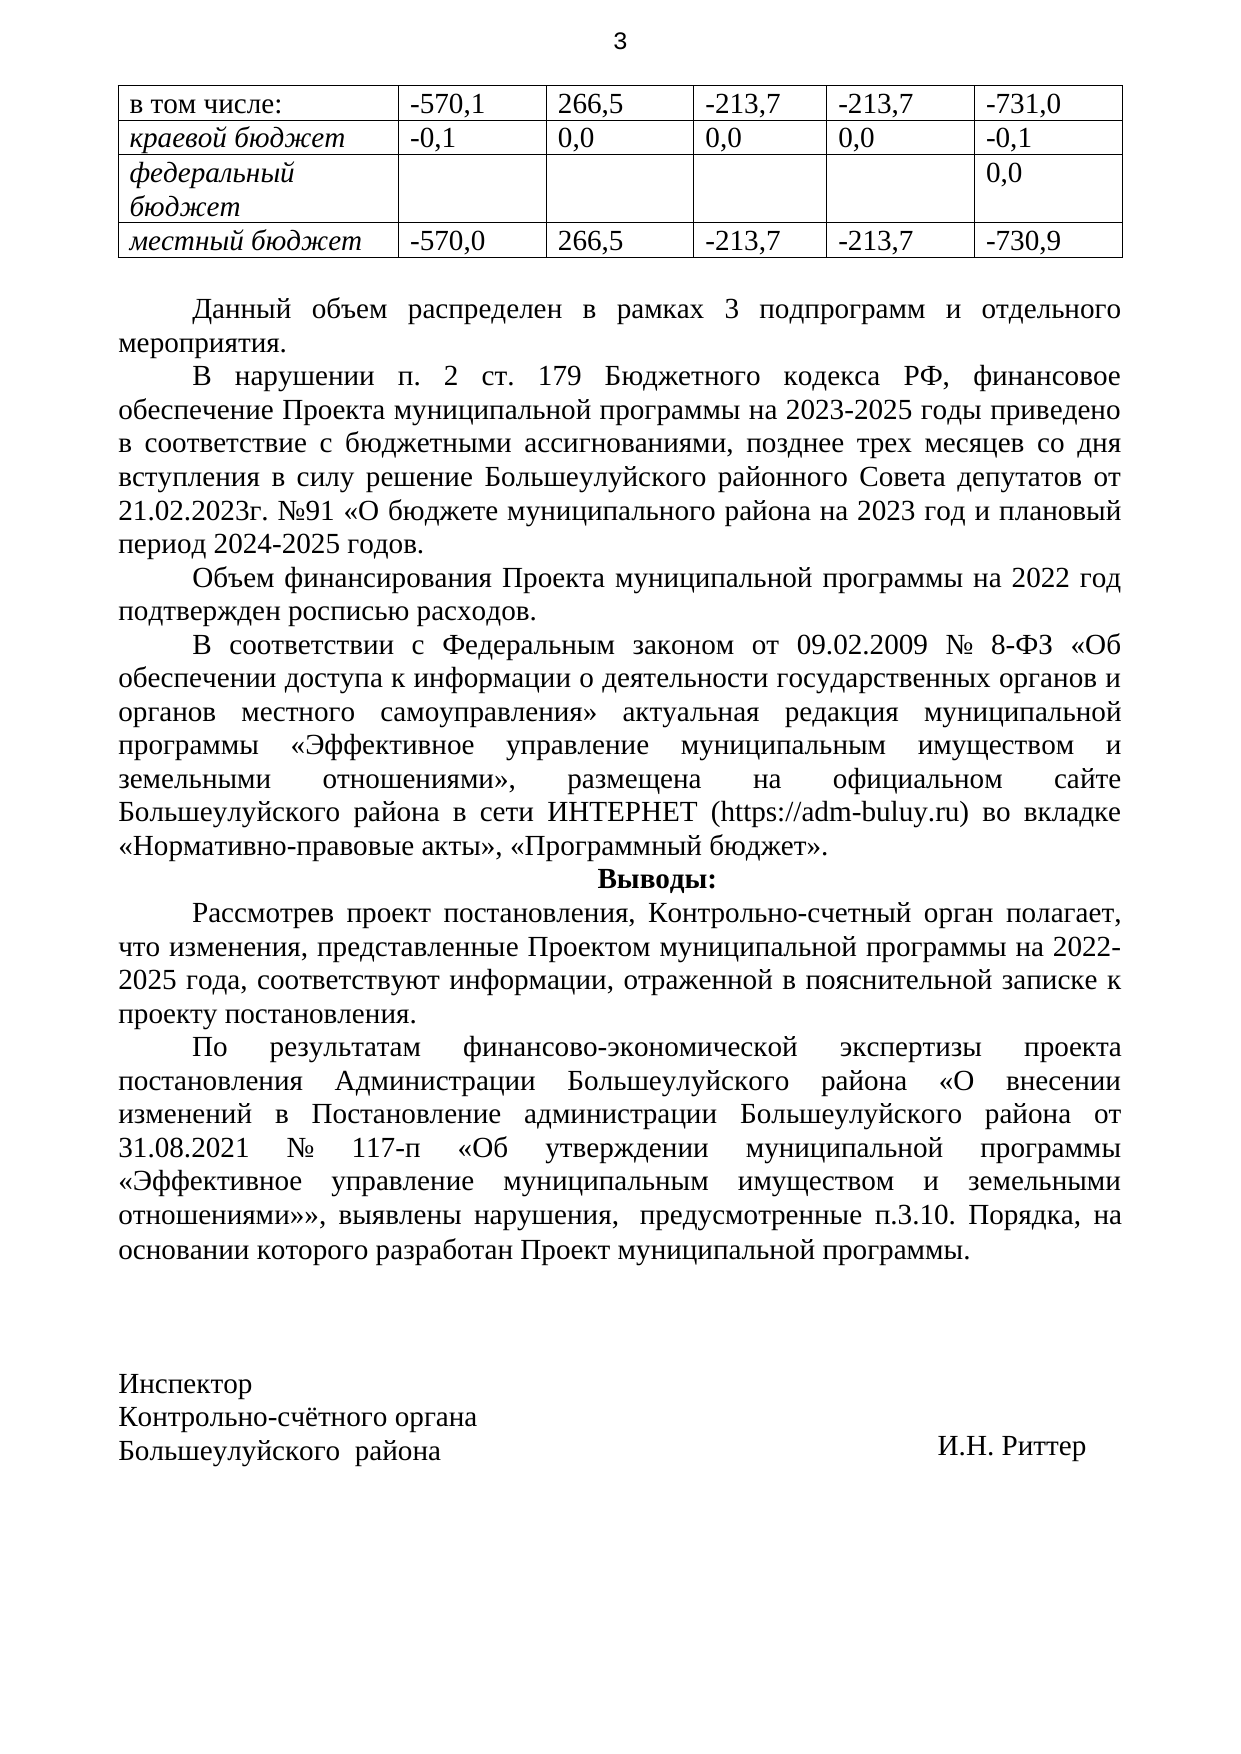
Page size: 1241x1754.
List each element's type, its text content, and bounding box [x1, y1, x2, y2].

table_header Инспектор Контрольно-счётного органа Большеулуйского района [107, 1333, 605, 1467]
table_cell в том числе: [119, 86, 398, 119]
table_cell 0,0 [975, 155, 1122, 222]
table_cell -570,0 [399, 223, 546, 257]
table_cell 0,0 [827, 121, 974, 154]
text По результатам финансово-экономической экспертизы проекта постановления Администрации Большеулуйского района «О внесении изменений в Постановление администрации Большеулуйского района от 31.08.2021 № 117-п «Об утверждении муниципальной программы «Эффективное управление муниципальным имуществом и земельными отношениями»», выявлены нарушения, предусмотренные п.3.10. Порядка, на основании которого разработан Проект муниципальной программы. [118, 1029, 1122, 1265]
table_cell [694, 155, 826, 222]
table_cell -0,1 [399, 121, 546, 154]
table_cell 266,5 [547, 86, 693, 119]
table_cell [547, 155, 693, 222]
text Объем финансирования Проекта муниципальной программы на 2022 год подтвержден росписью расходов. [118, 560, 1122, 627]
table_cell -730,9 [975, 223, 1122, 257]
text Выводы: [118, 862, 1122, 895]
table_cell -0,1 [975, 121, 1122, 154]
table_header И.Н. Риттер [605, 1333, 1104, 1467]
table_cell -213,7 [827, 86, 974, 119]
table_cell [827, 155, 974, 222]
table_cell -570,1 [399, 86, 546, 119]
table_cell федеральный бюджет [119, 155, 398, 222]
text В соответствии с Федеральным законом от 09.02.2009 № 8-ФЗ «Об обеспечении доступа к информации о деятельности государственных органов и органов местного самоуправления» актуальная редакция муниципальной программы «Эффективное управление муниципальным имуществом и земельными отношениями», размещена на официальном сайте Большеулуйского района в сети ИНТЕРНЕТ (https://adm-buluy.ru) во вкладке «Нормативно-правовые акты», «Программный бюджет». [118, 627, 1122, 862]
text В нарушении п. 2 ст. 179 Бюджетного кодекса РФ, финансовое обеспечение Проекта муниципальной программы на 2023-2025 годы приведено в соответствие с бюджетными ассигнованиями, позднее трех месяцев со дня вступления в силу решение Большеулуйского районного Совета депутатов от 21.02.2023г. №91 «О бюджете муниципального района на 2023 год и плановый период 2024-2025 годов. [118, 358, 1122, 560]
table_cell -731,0 [975, 86, 1122, 119]
table_cell 266,5 [547, 223, 693, 257]
table_cell -213,7 [827, 223, 974, 257]
table_cell -213,7 [694, 86, 826, 119]
table_cell -213,7 [694, 223, 826, 257]
text Данный объем распределен в рамках 3 подпрограмм и отдельного мероприятия. [118, 291, 1122, 358]
text Рассмотрев проект постановления, Контрольно-счетный орган полагает, что изменения, представленные Проектом муниципальной программы на 2022-2025 года, соответствуют информации, отраженной в пояснительной записке к проекту постановления. [118, 895, 1122, 1029]
table_cell [399, 155, 546, 222]
table_cell 0,0 [547, 121, 693, 154]
table_cell 0,0 [694, 121, 826, 154]
table_cell местный бюджет [119, 223, 398, 257]
table_cell краевой бюджет [119, 121, 398, 154]
